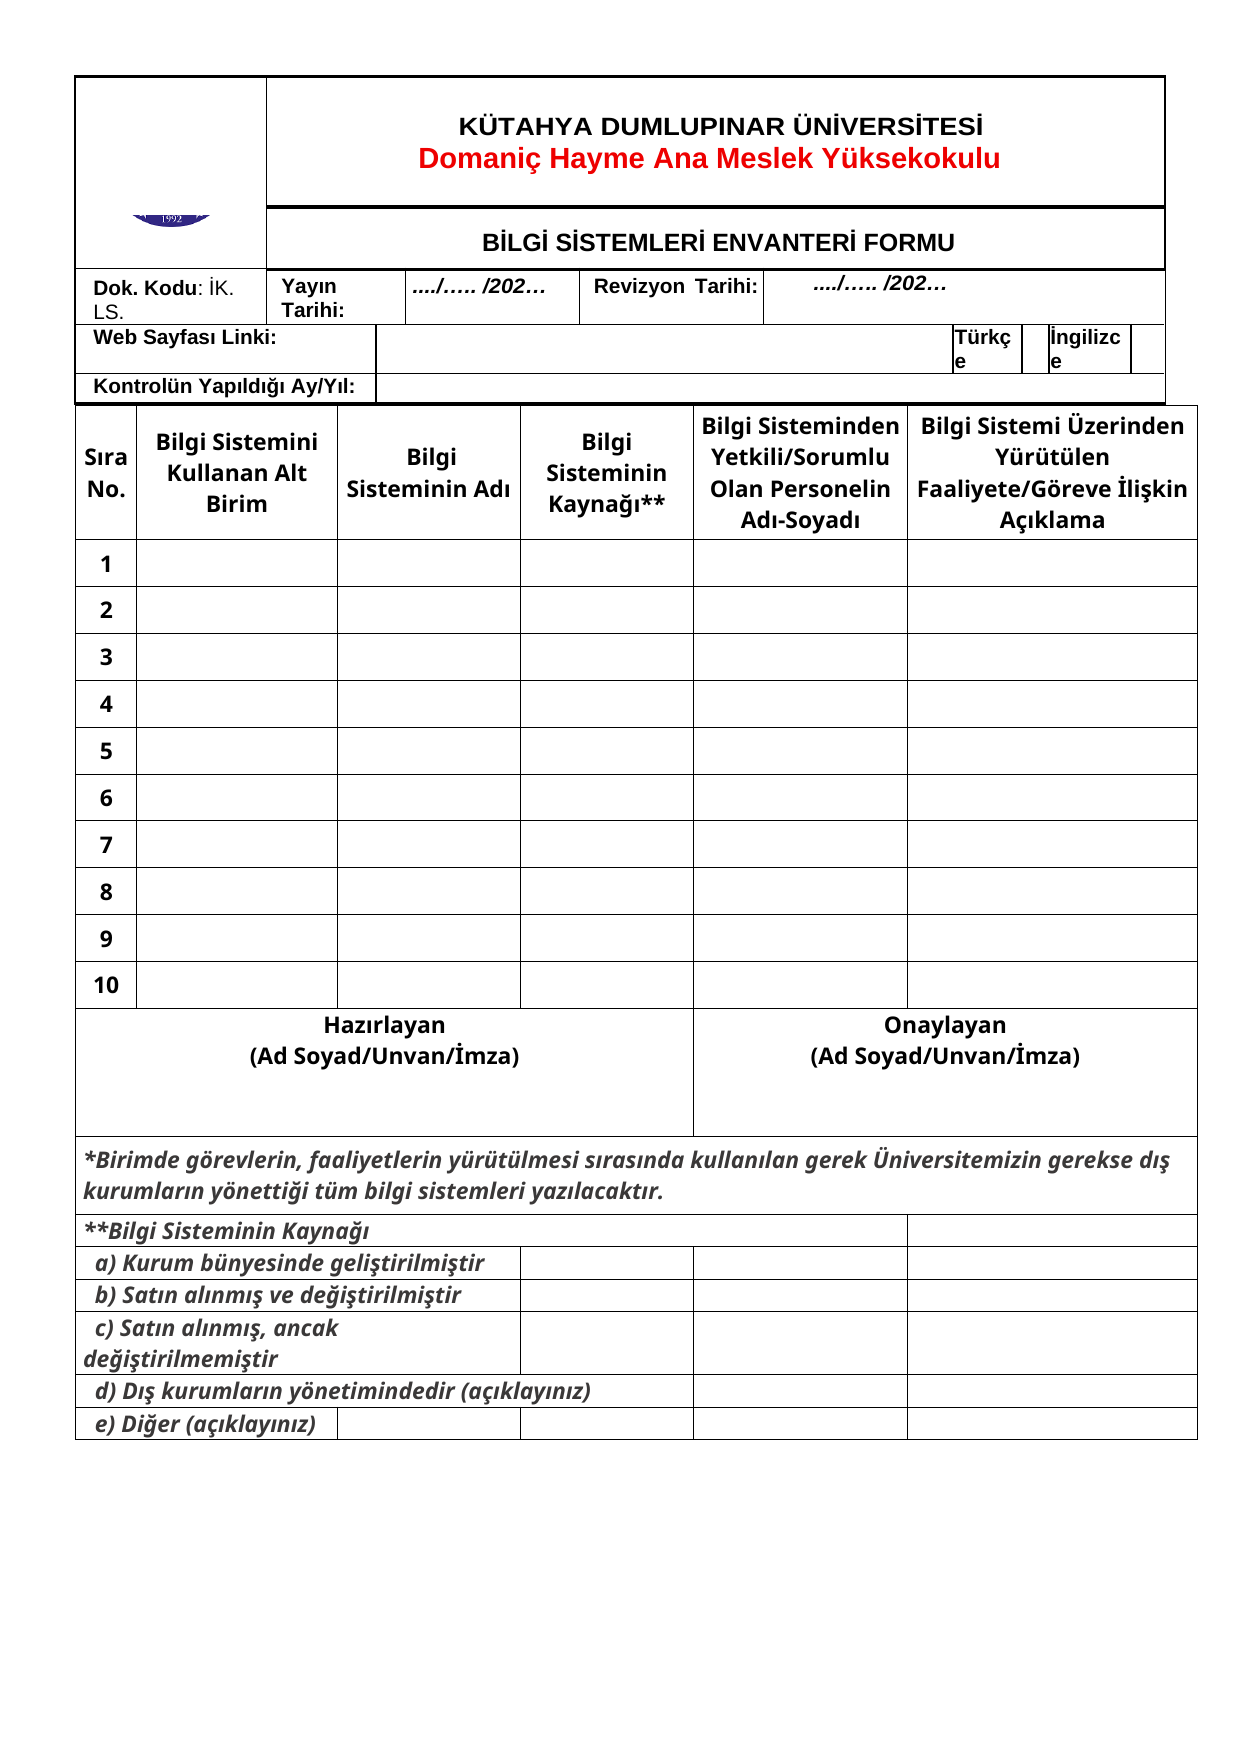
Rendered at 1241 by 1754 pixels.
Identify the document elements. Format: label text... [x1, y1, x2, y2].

table_header KÜTAHYA DUMLUPINAR ÜNİVERSİTESİ Domaniç Hayme Ana Meslek Yüksekokulu [267, 78, 1164, 205]
table_cell [338, 868, 520, 914]
table_cell [338, 1408, 520, 1439]
table_cell [137, 821, 337, 867]
table_cell *Birimde görevlerin, faaliyetlerin yürütülmesi sırasında kullanılan gerek Üniversitemizin gerekse dış kurumların yönettiği tüm bilgi sistemleri yazılacaktır. [76, 1137, 1197, 1214]
table_cell [908, 540, 1197, 586]
table_cell [338, 775, 520, 820]
table_cell [908, 915, 1197, 961]
table_cell c) Satın alınmış, ancak değiştirilmemiştir [76, 1312, 520, 1374]
table_cell [338, 962, 520, 1008]
table_cell [694, 1312, 907, 1374]
table_cell [908, 1375, 1197, 1407]
table_cell [377, 325, 952, 373]
table_cell [377, 373, 1165, 402]
table_cell Kontrolün Yapıldığı Ay/Yıl: [76, 374, 375, 402]
table_cell 2 [76, 587, 136, 633]
table_cell [521, 587, 693, 633]
table_cell [521, 915, 693, 961]
table_cell [908, 1247, 1197, 1278]
table_cell [1023, 325, 1048, 373]
table_cell [137, 868, 337, 914]
table_cell b) Satın alınmış ve değiştirilmiştir [76, 1280, 520, 1311]
table_cell [521, 1280, 693, 1311]
table_cell [908, 1408, 1197, 1439]
table_cell [521, 821, 693, 867]
table_cell [338, 915, 520, 961]
table_cell [908, 1280, 1197, 1311]
table_cell [137, 587, 337, 633]
table_cell e) Diğer (açıklayınız) [76, 1408, 337, 1439]
table_cell BİLGİ SİSTEMLERİ ENVANTERİ FORMU [267, 209, 1164, 267]
table_cell [338, 540, 520, 586]
table_header Sıra No. [76, 406, 136, 539]
table_cell [694, 915, 907, 961]
table_cell [338, 681, 520, 727]
table_cell 7 [76, 821, 136, 867]
table_cell [694, 587, 907, 633]
table_cell [137, 540, 337, 586]
table_cell [521, 1408, 693, 1439]
table_cell [137, 681, 337, 727]
table_cell [521, 868, 693, 914]
table_cell a) Kurum bünyesinde geliştirilmiştir [76, 1247, 520, 1278]
table_cell [137, 634, 337, 680]
table_cell [694, 1408, 907, 1439]
table_cell ..../….. /202… [406, 271, 579, 324]
table_cell [908, 587, 1197, 633]
table_cell 8 [76, 868, 136, 914]
table_cell ..../….. /202… [764, 271, 1165, 324]
picture [104, 215, 238, 227]
table_cell [338, 821, 520, 867]
table_cell [694, 540, 907, 586]
table_cell [1132, 324, 1165, 373]
table_cell İngilizce [1050, 325, 1130, 373]
table_cell Hazırlayan (Ad Soyad/Unvan/İmza) [76, 1009, 693, 1136]
table_cell [908, 1312, 1197, 1374]
table_cell 1 [76, 540, 136, 586]
table_cell Yayın Tarihi: [267, 271, 405, 324]
table_cell Türkçe [954, 325, 1021, 373]
table_cell Onaylayan (Ad Soyad/Unvan/İmza) [694, 1009, 1197, 1136]
table_cell 5 [76, 728, 136, 773]
table_header Bilgi Sisteminin Kaynağı** [521, 406, 693, 539]
table_cell [694, 681, 907, 727]
table_cell d) Dış kurumların yönetimindedir (açıklayınız) [76, 1375, 693, 1407]
table_cell [694, 775, 907, 820]
table_cell [908, 634, 1197, 680]
table_cell [694, 1280, 907, 1311]
table_cell [338, 634, 520, 680]
table_header Bilgi Sistemini Kullanan Alt Birim [137, 406, 337, 539]
table_cell [521, 540, 693, 586]
table_header Bilgi Sisteminden Yetkili/Sorumlu Olan Personelin Adı-Soyadı [694, 406, 907, 539]
table_header Bilgi Sisteminin Adı [338, 406, 520, 539]
table_cell [908, 821, 1197, 867]
table_cell **Bilgi Sisteminin Kaynağı [76, 1215, 907, 1246]
table_cell 3 [76, 634, 136, 680]
table_cell [908, 775, 1197, 820]
table_cell [694, 634, 907, 680]
table_header [76, 78, 266, 267]
table_cell [694, 1375, 907, 1407]
table_cell 9 [76, 915, 136, 961]
table_cell [521, 728, 693, 773]
table_cell [694, 868, 907, 914]
table_cell [521, 681, 693, 727]
table_cell [908, 1215, 1197, 1246]
table_cell 6 [76, 775, 136, 820]
table_cell Web Sayfası Linki: [76, 325, 375, 373]
table_cell [338, 728, 520, 773]
table_cell [908, 868, 1197, 914]
table_cell [694, 1247, 907, 1278]
table_cell [521, 1247, 693, 1278]
table_cell [694, 728, 907, 773]
table_cell [137, 915, 337, 961]
table_cell [521, 1312, 693, 1374]
table_cell [694, 962, 907, 1008]
table_cell 10 [76, 962, 136, 1008]
table_cell [521, 962, 693, 1008]
table_cell [521, 634, 693, 680]
table_cell [338, 587, 520, 633]
table_cell [908, 681, 1197, 727]
table_cell [521, 775, 693, 820]
table_cell Dok. Kodu: İK. LS. [76, 269, 266, 324]
table_cell [137, 962, 337, 1008]
table_cell 4 [76, 681, 136, 727]
table_cell [137, 728, 337, 773]
table_cell [908, 728, 1197, 773]
table_header Bilgi Sistemi Üzerinden Yürütülen Faaliyete/Göreve İlişkin Açıklama [908, 406, 1197, 539]
table_cell [137, 775, 337, 820]
table_cell Revizyon Tarihi: [580, 271, 763, 324]
table_cell [694, 821, 907, 867]
table_cell [908, 962, 1197, 1008]
